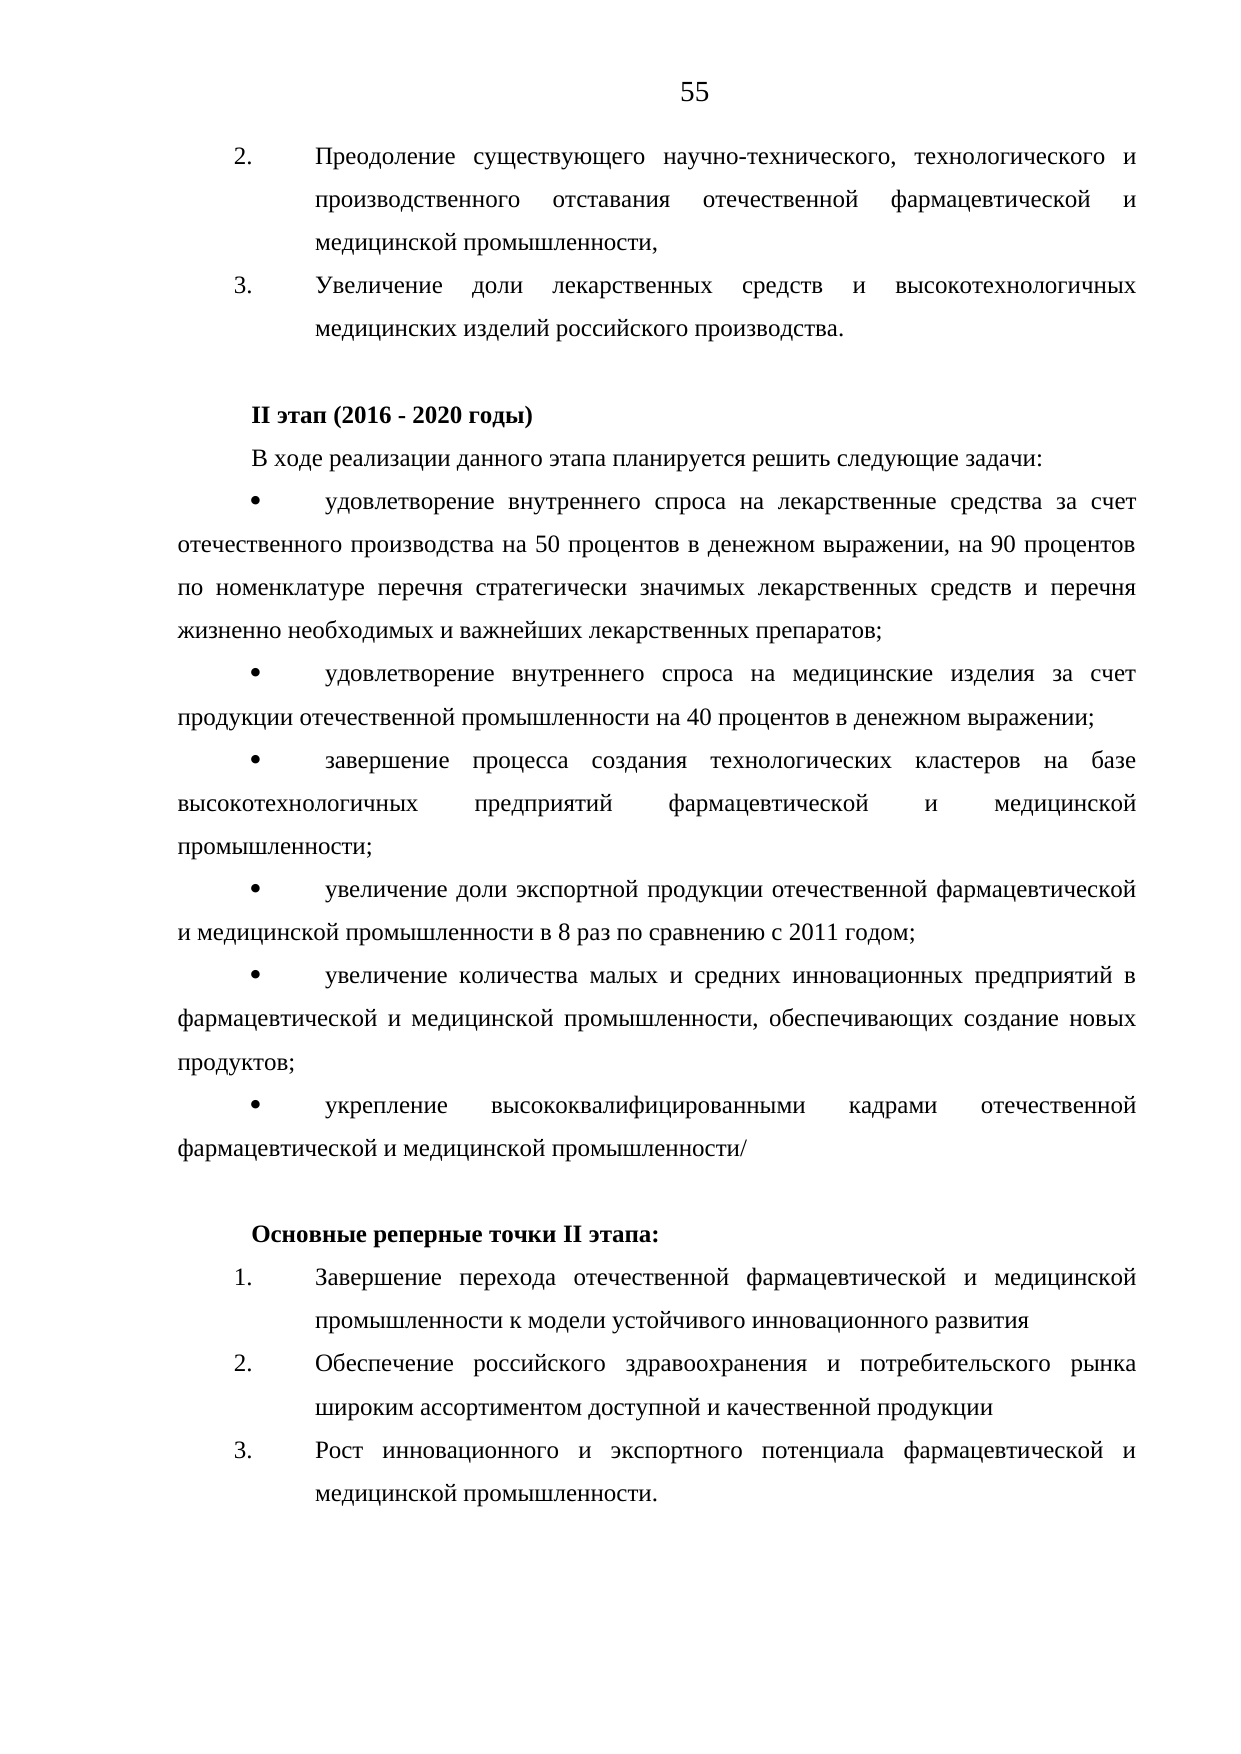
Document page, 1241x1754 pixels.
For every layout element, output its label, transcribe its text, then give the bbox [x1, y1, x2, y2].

list Рост инновационного и экспортного потенциала фармацевтической и медицинской промышленности. [233, 1435, 1137, 1507]
list Преодоление существующего научно-технического, технологического и производственного отставания отечественной фармацевтической и медицинской промышленности, [233, 141, 1137, 256]
list укрепление высококвалифицированными кадрами отечественной фармацевтической и медицинской промышленности/ [177, 1090, 1137, 1162]
text II этап (2016 - 2020 годы) [177, 400, 1137, 428]
text Основные реперные точки II этапа: [177, 1219, 1137, 1248]
list удовлетворение внутреннего спроса на лекарственные средства за счет отечественного производства на 50 процентов в денежном выражении, на 90 процентов по номенклатуре перечня стратегически значимых лекарственных средств и перечня жизненно необходимых и важнейших лекарственных препаратов; [177, 486, 1137, 644]
list удовлетворение внутреннего спроса на медицинские изделия за счет продукции отечественной промышленности на 40 процентов в денежном выражении; [177, 658, 1137, 730]
list Увеличение доли лекарственных средств и высокотехнологичных медицинских изделий российского производства. [233, 270, 1137, 342]
list увеличение доли экспортной продукции отечественной фармацевтической и медицинской промышленности в 8 раз по сравнению с 2011 годом; [177, 874, 1137, 946]
list Завершение перехода отечественной фармацевтической и медицинской промышленности к модели устойчивого инновационного развития [233, 1262, 1137, 1334]
list завершение процесса создания технологических кластеров на базе высокотехнологичных предприятий фармацевтической и медицинской промышленности; [177, 745, 1137, 860]
text В ходе реализации данного этапа планируется решить следующие задачи: [177, 443, 1137, 472]
list Обеспечение российского здравоохранения и потребительского рынка широким ассортиментом доступной и качественной продукции [233, 1348, 1137, 1420]
list увеличение количества малых и средних инновационных предприятий в фармацевтической и медицинской промышленности, обеспечивающих создание новых продуктов; [177, 960, 1137, 1075]
